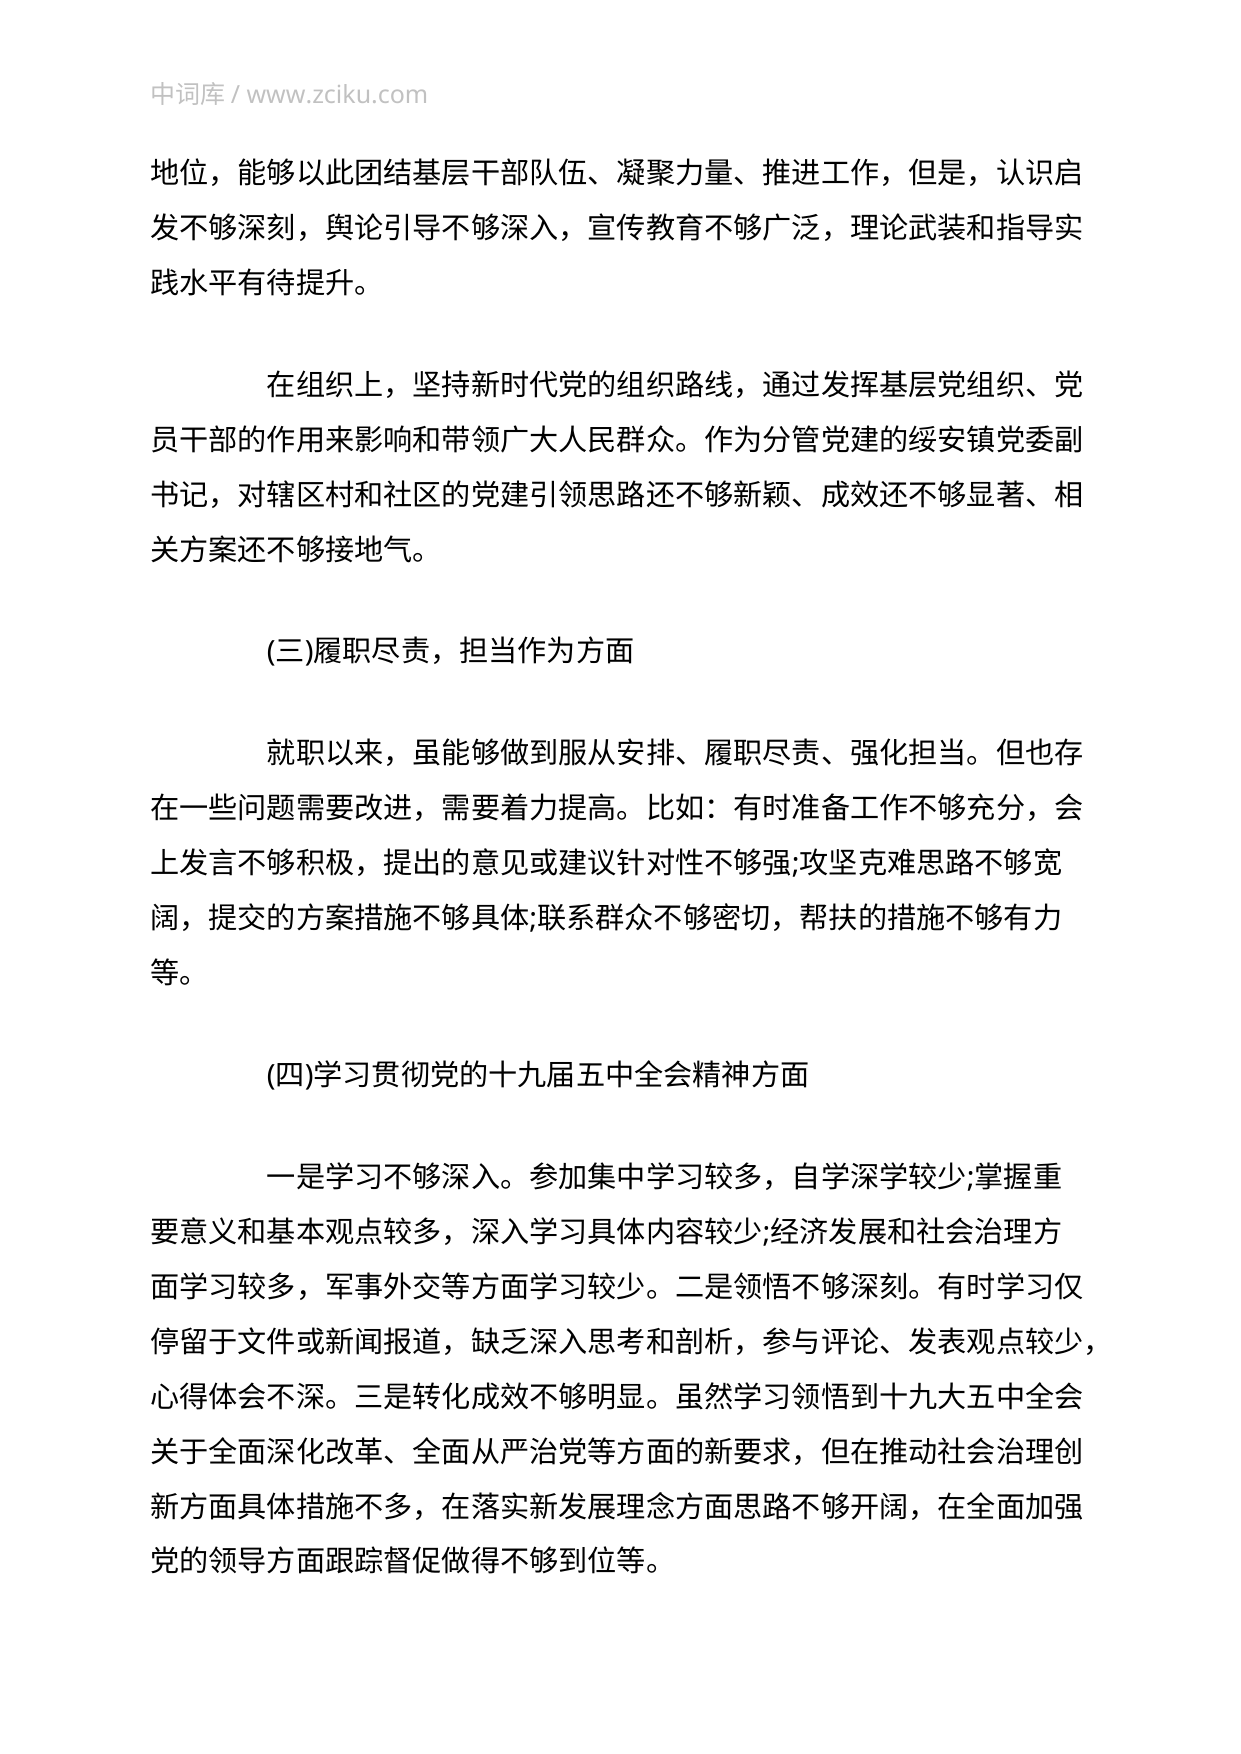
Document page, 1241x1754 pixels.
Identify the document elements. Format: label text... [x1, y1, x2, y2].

text 一是学习不够深入。参加集中学习较多，自学深学较少;掌握重要意义和基本观点较多，深入学习具体内容较少;经济发展和社会治理方面学习较多，军事外交等方面学习较少。二是领悟不够深刻。有时学习仅停留于文件或新闻报道，缺乏深入思考和剖析，参与评论、发表观点较少，心得体会不深。三是转化成效不够明显。虽然学习领悟到十九大五中全会关于全面深化改革、全面从严治党等方面的新要求，但在推动社会治理创新方面具体措施不多，在落实新发展理念方面思路不够开阔，在全面加强党的领导方面跟踪督促做得不够到位等。 [150, 1153, 1090, 1580]
text 就职以来，虽能够做到服从安排、履职尽责、强化担当。但也存在一些问题需要改进，需要着力提高。比如：有时准备工作不够充分，会上发言不够积极，提出的意见或建议针对性不够强;攻坚克难思路不够宽阔，提交的方案措施不够具体;联系群众不够密切，帮扶的措施不够有力等。 [150, 730, 1090, 992]
text (三)履职尽责，担当作为方面 [150, 628, 1090, 670]
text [150, 150, 1090, 302]
text 在组织上，坚持新时代党的组织路线，通过发挥基层党组织、党员干部的作用来影响和带领广大人民群众。作为分管党建的绥安镇党委副书记，对辖区村和社区的党建引领思路还不够新颖、成效还不够显著、相关方案还不够接地气。 [150, 362, 1090, 568]
text (四)学习贯彻党的十九届五中全会精神方面 [150, 1052, 1090, 1094]
